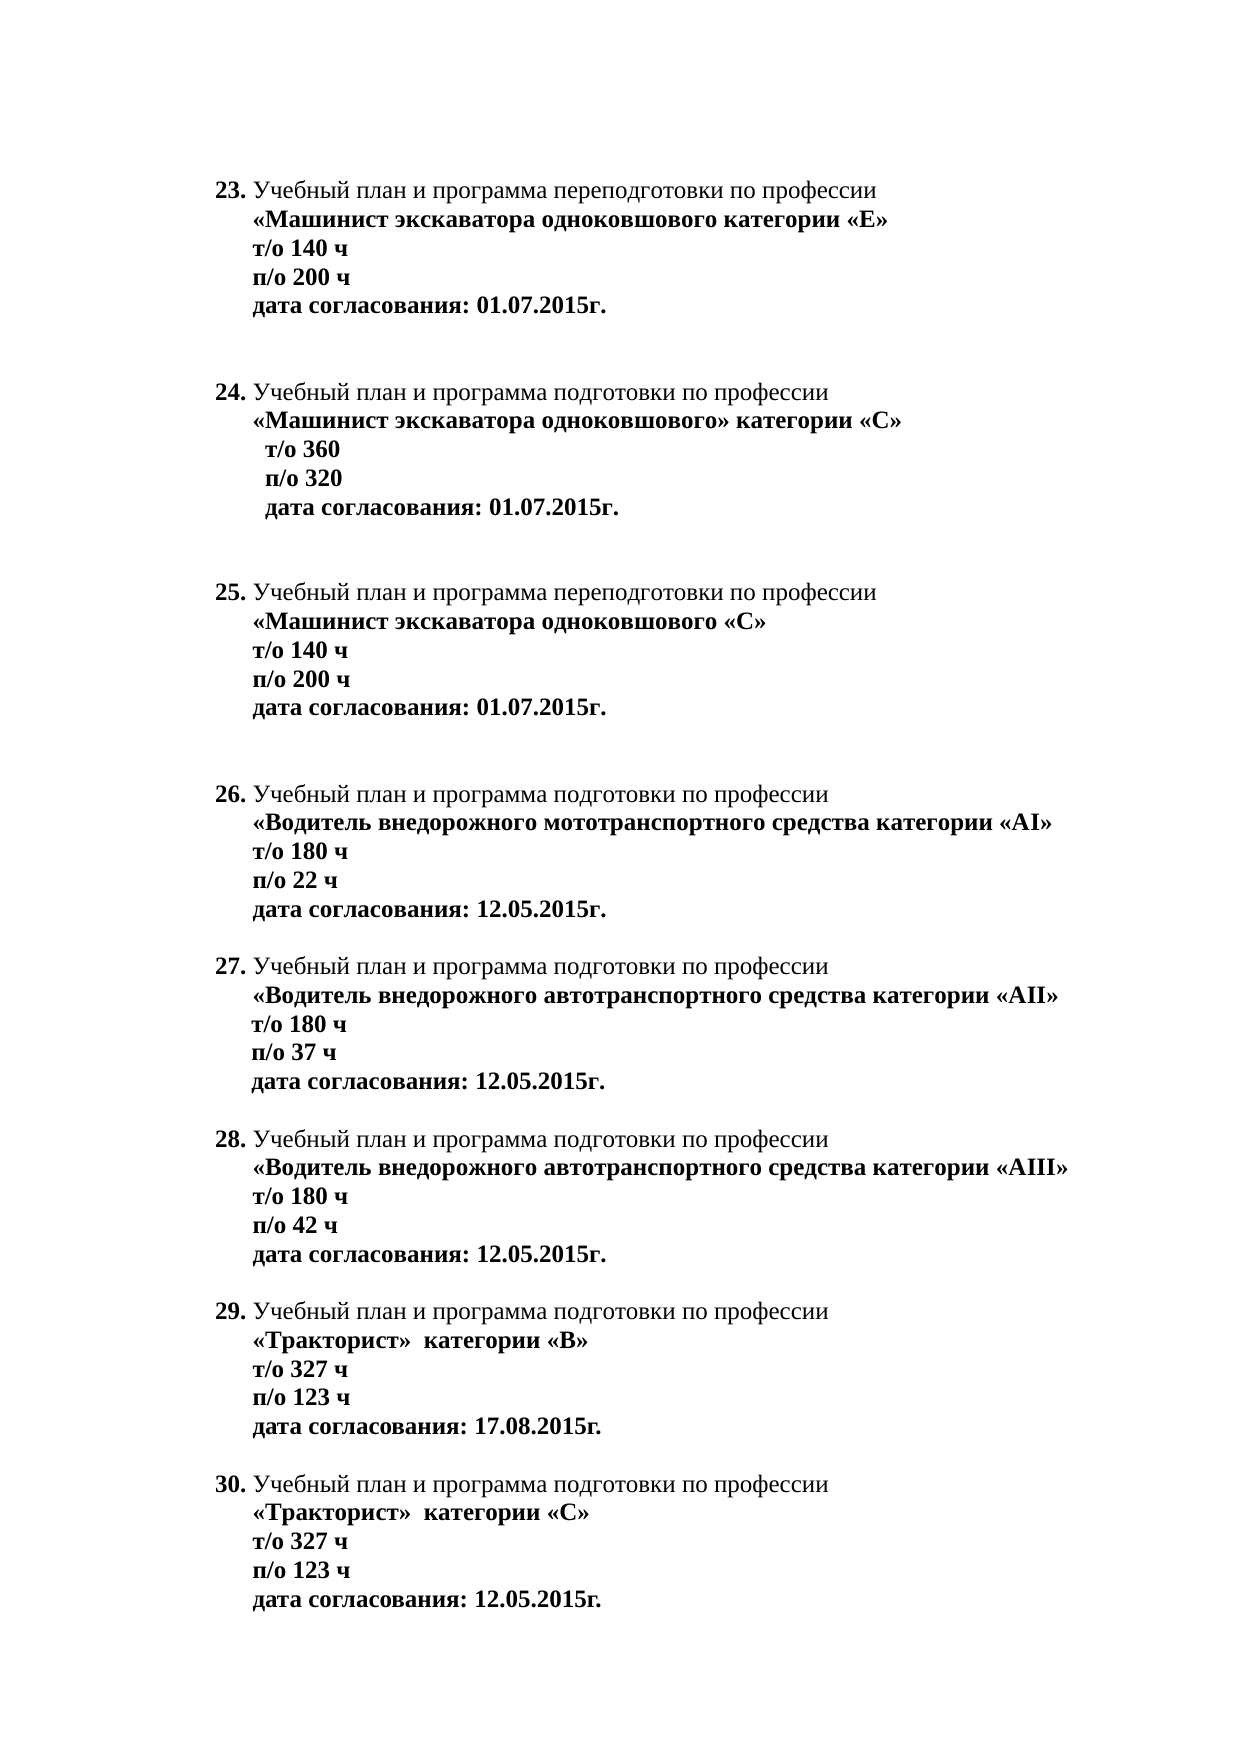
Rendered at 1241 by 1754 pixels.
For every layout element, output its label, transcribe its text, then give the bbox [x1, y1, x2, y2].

text дата согласования: 17.08.2015г. [252, 1411, 1152, 1440]
text т/о 180 ч [177, 1009, 1152, 1037]
text п/о 320 [177, 463, 1152, 492]
text дата согласования: 12.05.2015г. [252, 1239, 1152, 1267]
list Учебный план и программа переподготовки по профессии [215, 176, 1152, 204]
list Учебный план и программа переподготовки по профессии [215, 577, 1152, 606]
text дата согласования: 01.07.2015г. [252, 291, 1152, 319]
text «Машинист экскаватора одноковшового «С» [252, 606, 1152, 635]
text т/о 327 ч [252, 1526, 1152, 1555]
list Учебный план и программа подготовки по профессии [215, 1124, 1152, 1152]
text «Тракторист» категории «С» [252, 1497, 1152, 1526]
text дата согласования: 12.05.2015г. [177, 1066, 1152, 1095]
text п/о 123 ч [252, 1555, 1152, 1584]
text т/о 360 [177, 434, 1152, 463]
text дата согласования: 12.05.2015г. [252, 894, 1152, 922]
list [215, 1469, 1152, 1497]
text п/о 22 ч [252, 865, 1152, 894]
text дата согласования: 01.07.2015г. [177, 492, 1152, 521]
text т/о 140 ч [252, 233, 1152, 262]
list Учебный план и программа подготовки по профессии [215, 779, 1152, 807]
text дата согласования: 12.05.2015г. [252, 1584, 1152, 1612]
text т/о 180 ч [252, 836, 1152, 865]
text «Водитель внедорожного автотранспортного средства категории «АIII» [252, 1152, 1152, 1181]
list Учебный план и программа подготовки по профессии [215, 1296, 1152, 1325]
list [215, 377, 1152, 406]
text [252, 204, 1152, 233]
text п/о 200 ч [252, 664, 1152, 692]
text т/о 327 ч [252, 1354, 1152, 1382]
text п/о 123 ч [252, 1382, 1152, 1411]
text п/о 42 ч [252, 1210, 1152, 1239]
text т/о 140 ч [252, 635, 1152, 664]
text п/о 200 ч [252, 262, 1152, 291]
text «Тракторист» категории «В» [252, 1325, 1152, 1354]
text «Машинист экскаватора одноковшового» категории «С» [252, 406, 1152, 434]
text п/о 37 ч [177, 1037, 1152, 1066]
text «Водитель внедорожного автотранспортного средства категории «АII» [252, 980, 1152, 1009]
text 27. Учебный план и программа подготовки по профессии [177, 951, 1152, 980]
text т/о 180 ч [252, 1181, 1152, 1210]
text дата согласования: 01.07.2015г. [252, 692, 1152, 721]
text «Водитель внедорожного мототранспортного средства категории «АI» [252, 807, 1152, 836]
